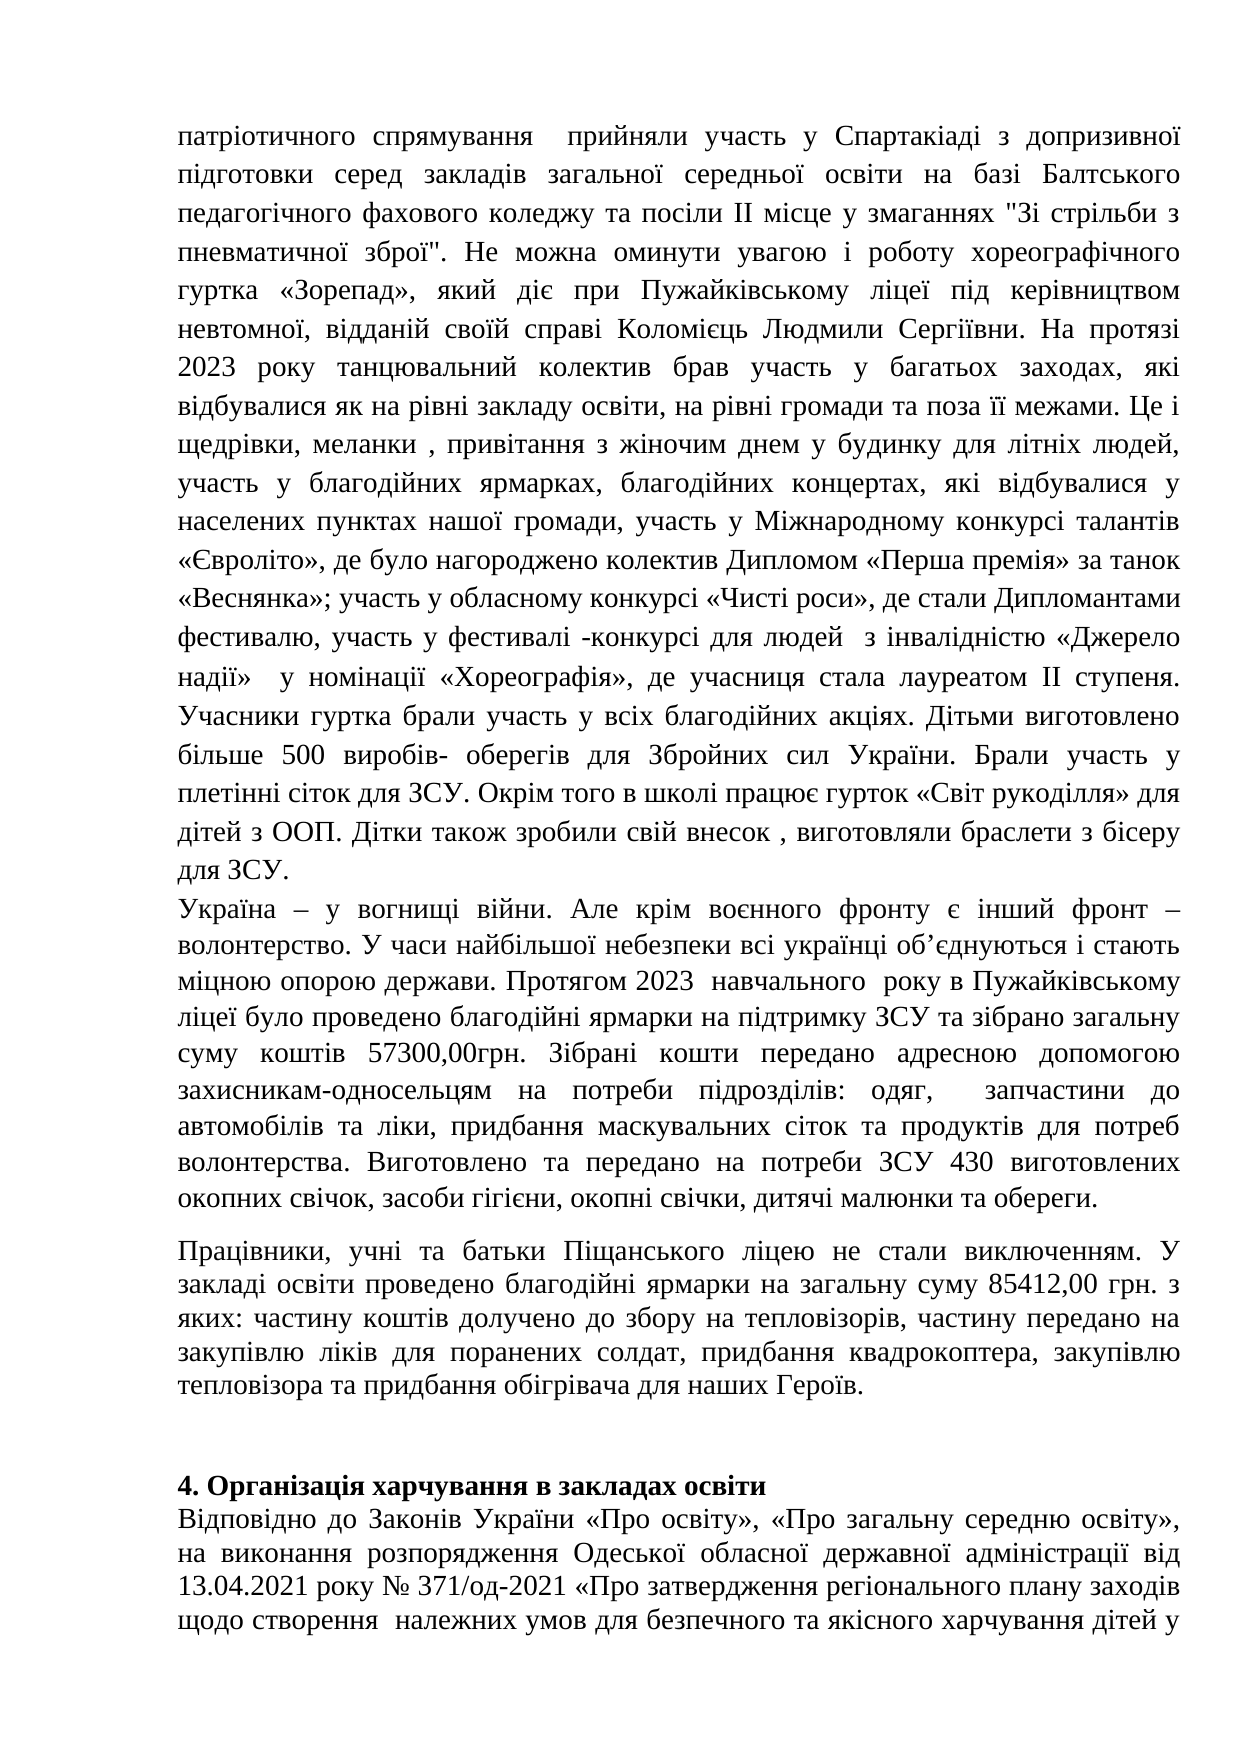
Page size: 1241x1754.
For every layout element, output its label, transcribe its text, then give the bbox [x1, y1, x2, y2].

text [177, 118, 1181, 886]
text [177, 1501, 1181, 1635]
text 4. Організація харчування в закладах освіти [177, 1468, 1181, 1501]
text Працівники, учні та батьки Піщанського ліцею не стали виключенням. У закладі освіти проведено благодійні ярмарки на загальну суму 85412,00 грн. з яких: частину коштів долучено до збору на тепловізорів, частину передано на закупівлю ліків для поранених солдат, придбання квадрокоптера, закупівлю тепловізора та придбання обігрівача для наших Героїв. [177, 1233, 1181, 1401]
text Україна – у вогнищі війни. Але крім воєнного фронту є інший фронт – волонтерство. У часи найбільшої небезпеки всі українці об’єднуються і стають міцною опорою держави. Протягом 2023 навчального року в Пужайківському ліцеї було проведено благодійні ярмарки на підтримку ЗСУ та зібрано загальну суму коштів 57300,00грн. Зібрані кошти передано адресною допомогою захисникам-односельцям на потреби підрозділів: одяг, запчастини до автомобілів та ліки, придбання маскувальних сіток та продуктів для потреб волонтерства. Виготовлено та передано на потреби ЗСУ 430 виготовлених окопних свічок, засоби гігієни, окопні свічки, дитячі малюнки та обереги. [177, 891, 1181, 1214]
